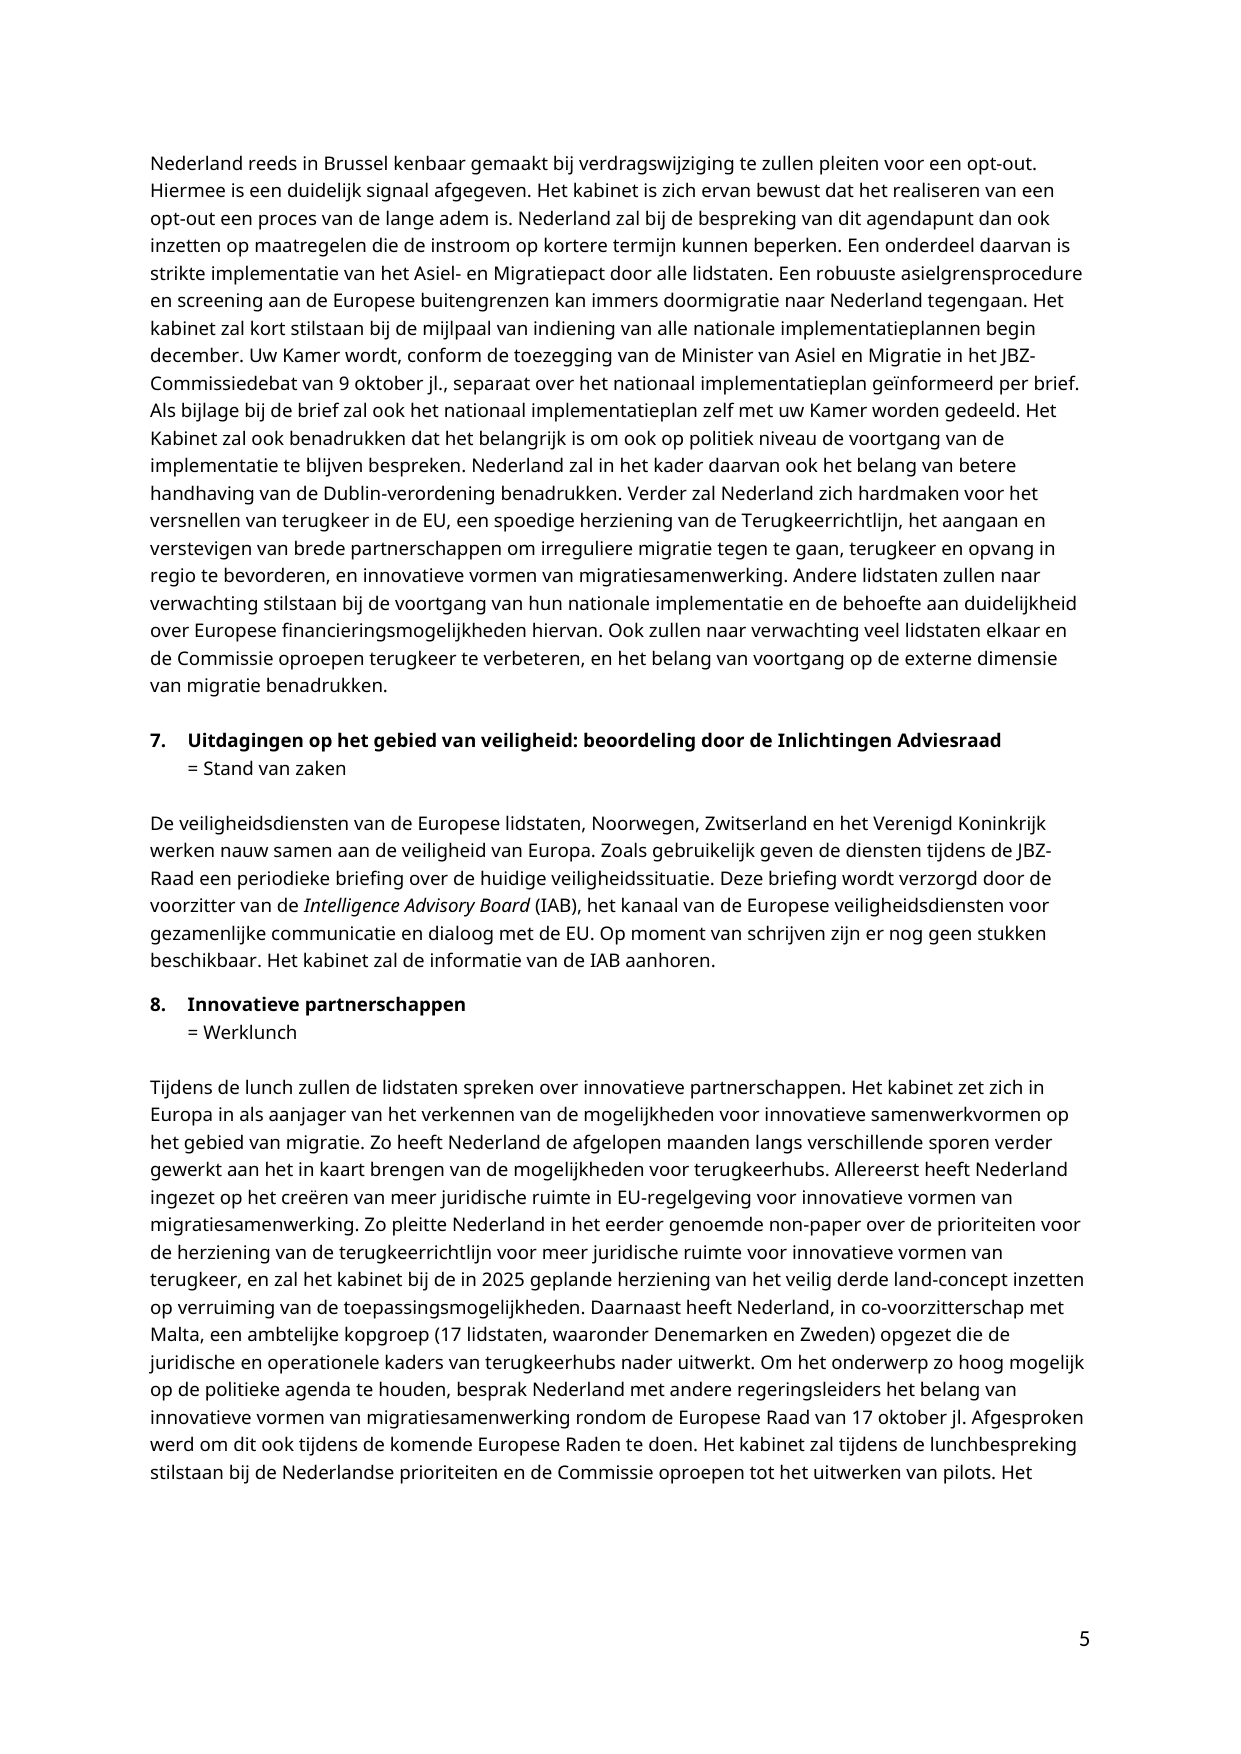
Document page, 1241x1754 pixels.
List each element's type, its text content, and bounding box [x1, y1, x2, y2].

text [150, 1074, 1090, 1512]
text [150, 150, 1090, 698]
list = Werklunch [187, 1019, 1090, 1045]
list Uitdagingen op het gebied van veiligheid: beoordeling door de Inlichtingen Adviesraad [150, 727, 1090, 753]
list Innovatieve partnerschappen [150, 992, 1090, 1017]
text De veiligheidsdiensten van de Europese lidstaten, Noorwegen, Zwitserland en het Verenigd Koninkrijk werken nauw samen aan de veiligheid van Europa. Zoals gebruikelijk geven de diensten tijdens de JBZ-Raad een periodieke briefing over de huidige veiligheidssituatie. Deze briefing wordt verzorgd door de voorzitter van de Intelligence Advisory Board (IAB), het kanaal van de Europese veiligheidsdiensten voor gezamenlijke communicatie en dialoog met de EU. Op moment van schrijven zijn er nog geen stukken beschikbaar. Het kabinet zal de informatie van de IAB aanhoren. [150, 782, 1090, 973]
list = Stand van zaken [187, 755, 1090, 781]
